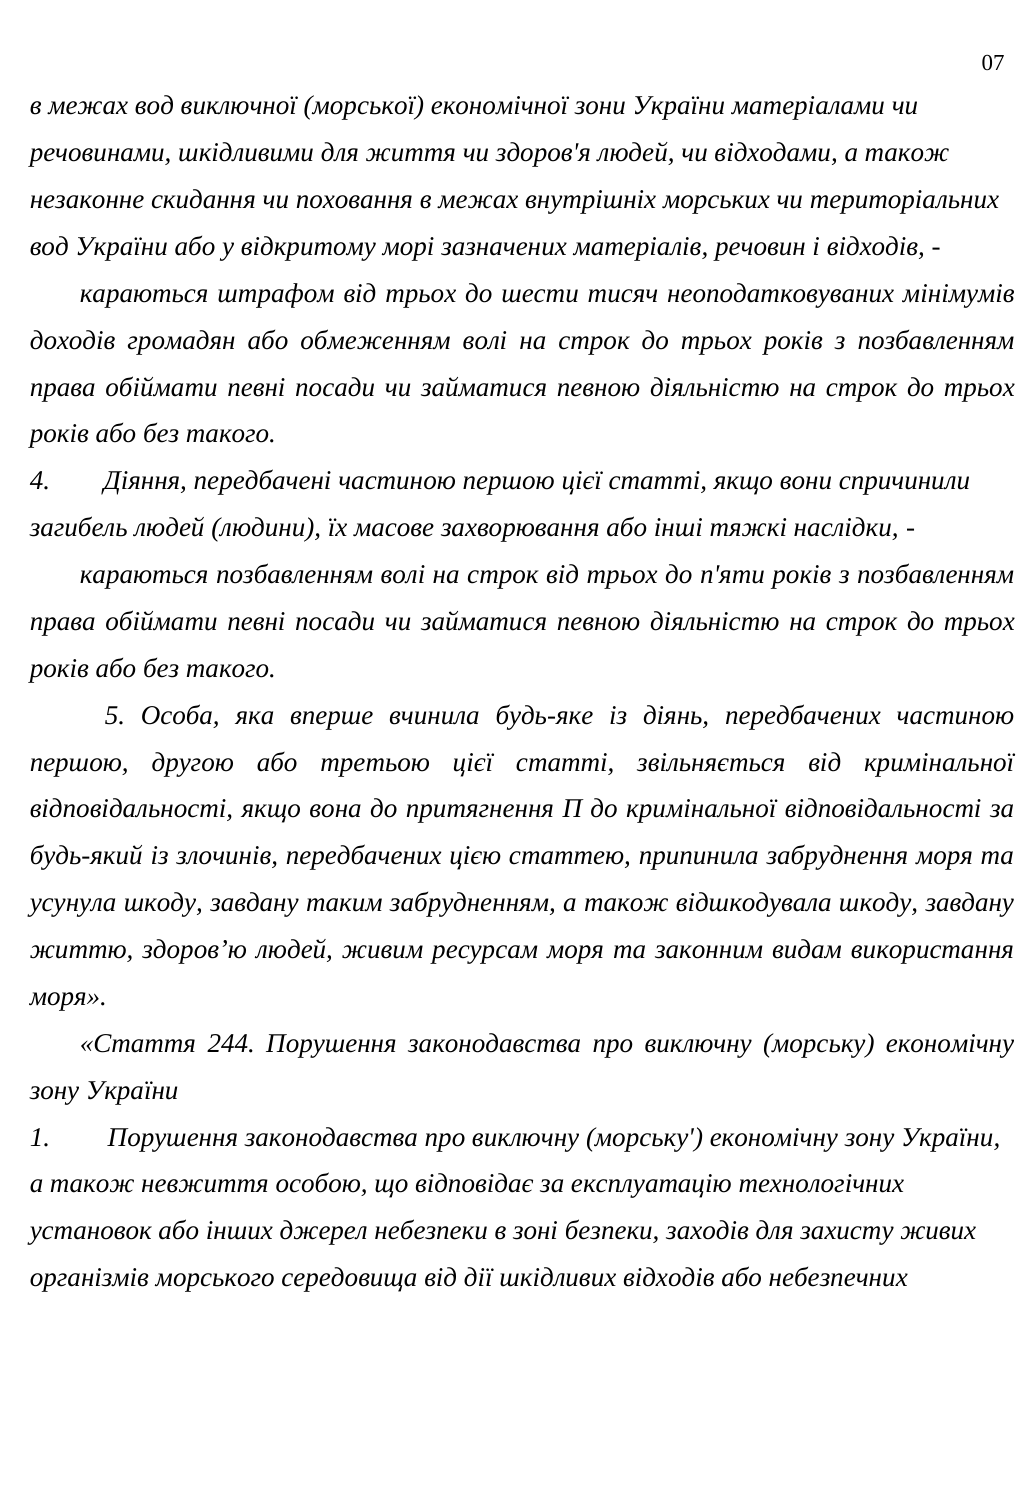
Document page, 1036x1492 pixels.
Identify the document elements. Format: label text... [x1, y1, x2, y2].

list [29, 77, 1016, 265]
text караються позбавленням волі на строк від трьох до п'яти років з позбавленням права обіймати певні посади чи займатися певною діяльністю на строк до трьох років або без такого. [29, 546, 1016, 687]
text караються штрафом від трьох до шести тисяч неоподатковуваних мінімумів доходів громадян або обмеженням волі на строк до трьох років з позбавленням права обіймати певні посади чи займатися певною діяльністю на строк до трьох років або без такого. [29, 265, 1016, 452]
list Діяння, передбачені частиною першою цієї статті, якщо вони спричинили загибель людей (людини), їх масове захворювання або інші тяжкі наслідки, - [29, 452, 1016, 546]
list Порушення законодавства про виключну (морську') економічну зону України, а також невжиття особою, що відповідає за експлуатацію технологічних установок або інших джерел небезпеки в зоні безпеки, заходів для захисту живих організмів морського середовища від дії шкідливих відходів або небезпечних [29, 1108, 1016, 1296]
text 5. Особа, яка вперше вчинила будь-яке із діянь, передбачених частиною першою, другою або третьою цієї статті, звільняється від кримінальної відповідальності, якщо вона до притягнення П до кримінальної відповідальності за будь-який із злочинів, передбачених цією статтею, припинила забруднення моря та усунула шкоду, завдану таким забрудненням, а також відшкодувала шкоду, завдану життю, здоров’ю людей, живим ресурсам моря та законним видам використання моря». [29, 687, 1016, 1015]
text «Стаття 244. Порушення законодавства про виключну (морську) економічну зону України [29, 1015, 1016, 1108]
